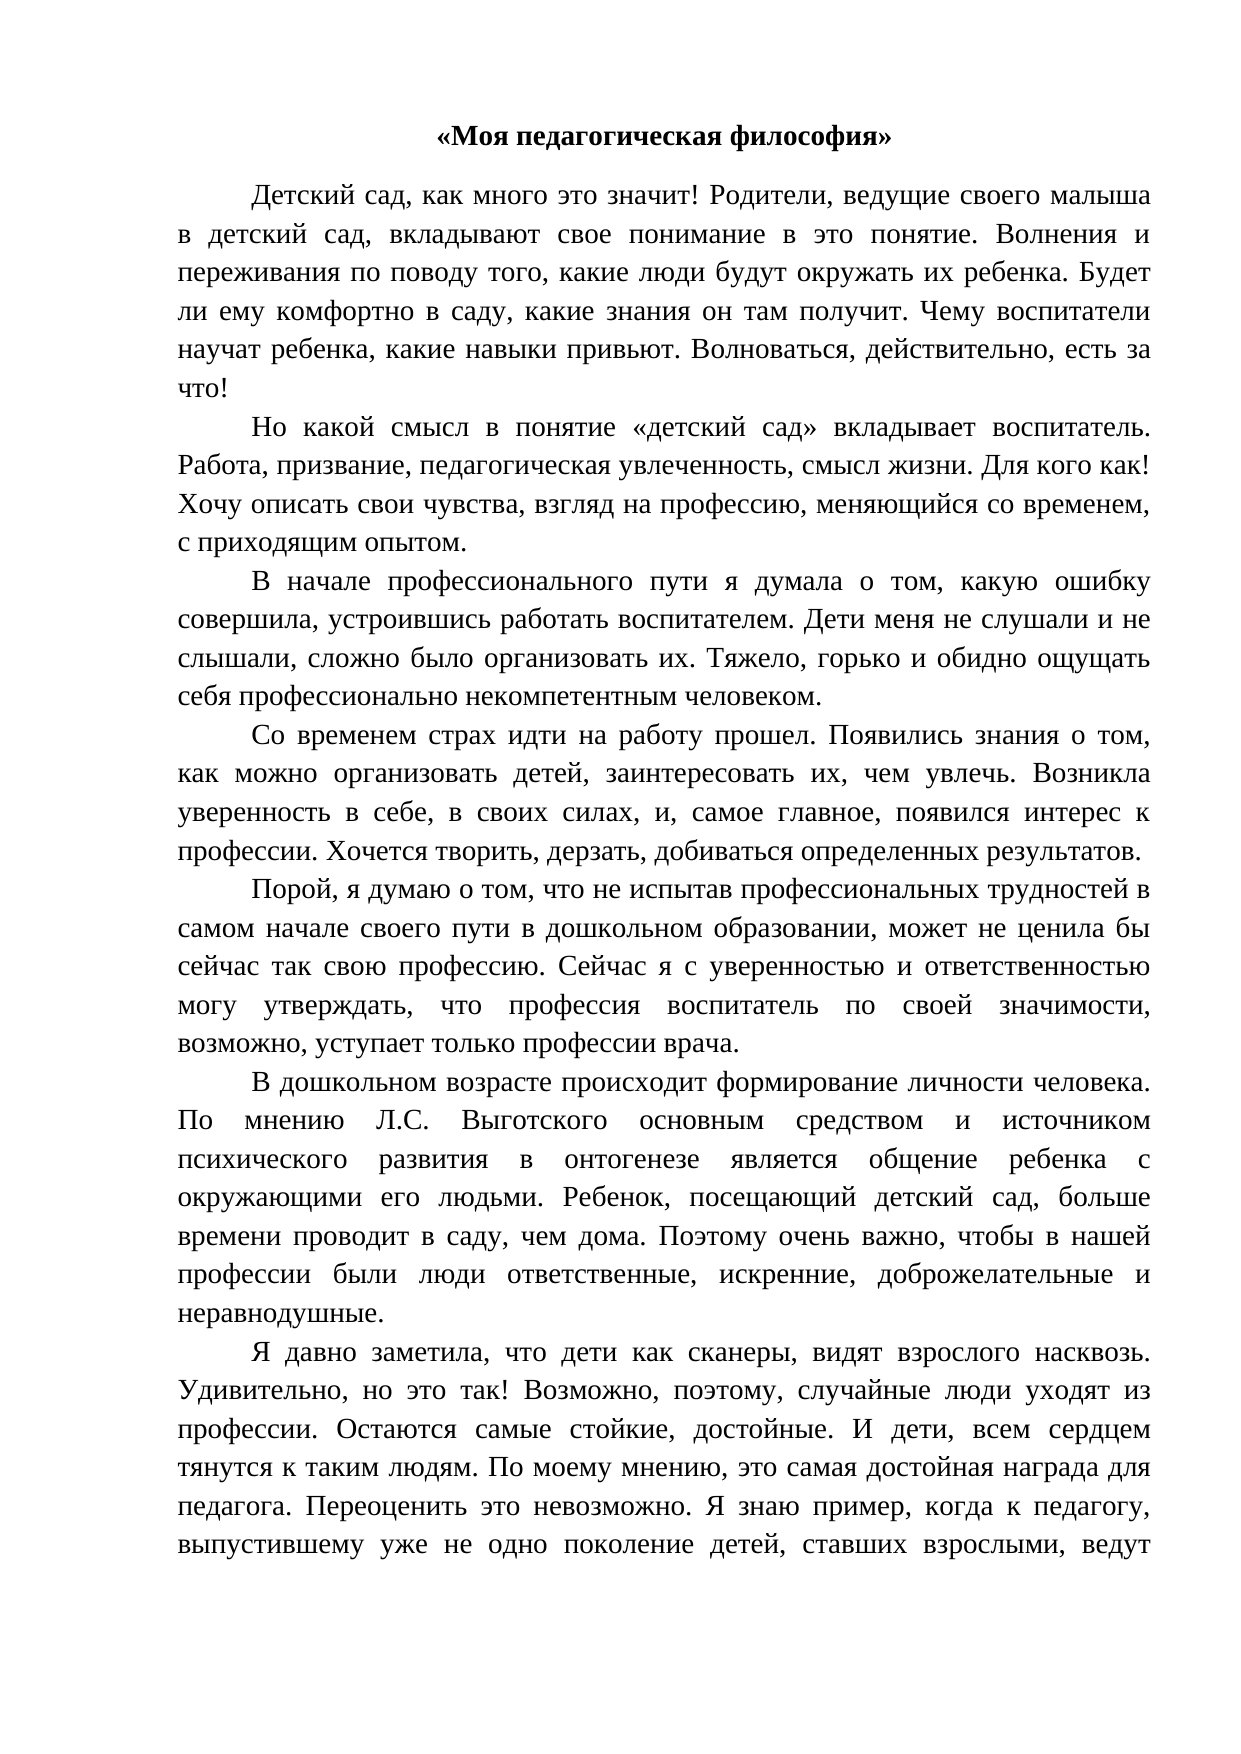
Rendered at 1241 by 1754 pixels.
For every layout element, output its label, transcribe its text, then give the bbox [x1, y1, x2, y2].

text Но какой смысл в понятие «детский сад» вкладывает воспитатель. Работа, призвание, педагогическая увлеченность, смысл жизни. Для кого как! Хочу описать свои чувства, взгляд на профессию, меняющийся со временем, с приходящим опытом. [177, 409, 1152, 558]
text В дошкольном возрасте происходит формирование личности человека. По мнению Л.С. Выготского основным средством и источником психического развития в онтогенезе является общение ребенка с окружающими его людьми. Ребенок, посещающий детский сад, больше времени проводит в саду, чем дома. Поэтому очень важно, чтобы в нашей профессии были люди ответственные, искренние, доброжелательные и неравнодушные. [177, 1064, 1152, 1329]
text Порой, я думаю о том, что не испытав профессиональных трудностей в самом начале своего пути в дошкольном образовании, может не ценила бы сейчас так свою профессию. Сейчас я с уверенностью и ответственностью могу утверждать, что профессия воспитатель по своей значимости, возможно, уступает только профессии врача. [177, 871, 1152, 1059]
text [177, 1334, 1152, 1560]
text «Моя педагогическая философия» [177, 118, 1152, 152]
text В начале профессионального пути я думала о том, какую ошибку совершила, устроившись работать воспитателем. Дети меня не слушали и не слышали, сложно было организовать их. Тяжело, горько и обидно ощущать себя профессионально некомпетентным человеком. [177, 563, 1152, 712]
text Детский сад, как много это значит! Родители, ведущие своего малыша в детский сад, вкладывают свое понимание в это понятие. Волнения и переживания по поводу того, какие люди будут окружать их ребенка. Будет ли ему комфортно в саду, какие знания он там получит. Чему воспитатели научат ребенка, какие навыки привьют. Волноваться, действительно, есть за что! [177, 177, 1152, 404]
text Со временем страх идти на работу прошел. Появились знания о том, как можно организовать детей, заинтересовать их, чем увлечь. Возникла уверенность в себе, в своих силах, и, самое главное, появился интерес к профессии. Хочется творить, дерзать, добиваться определенных результатов. [177, 717, 1152, 866]
